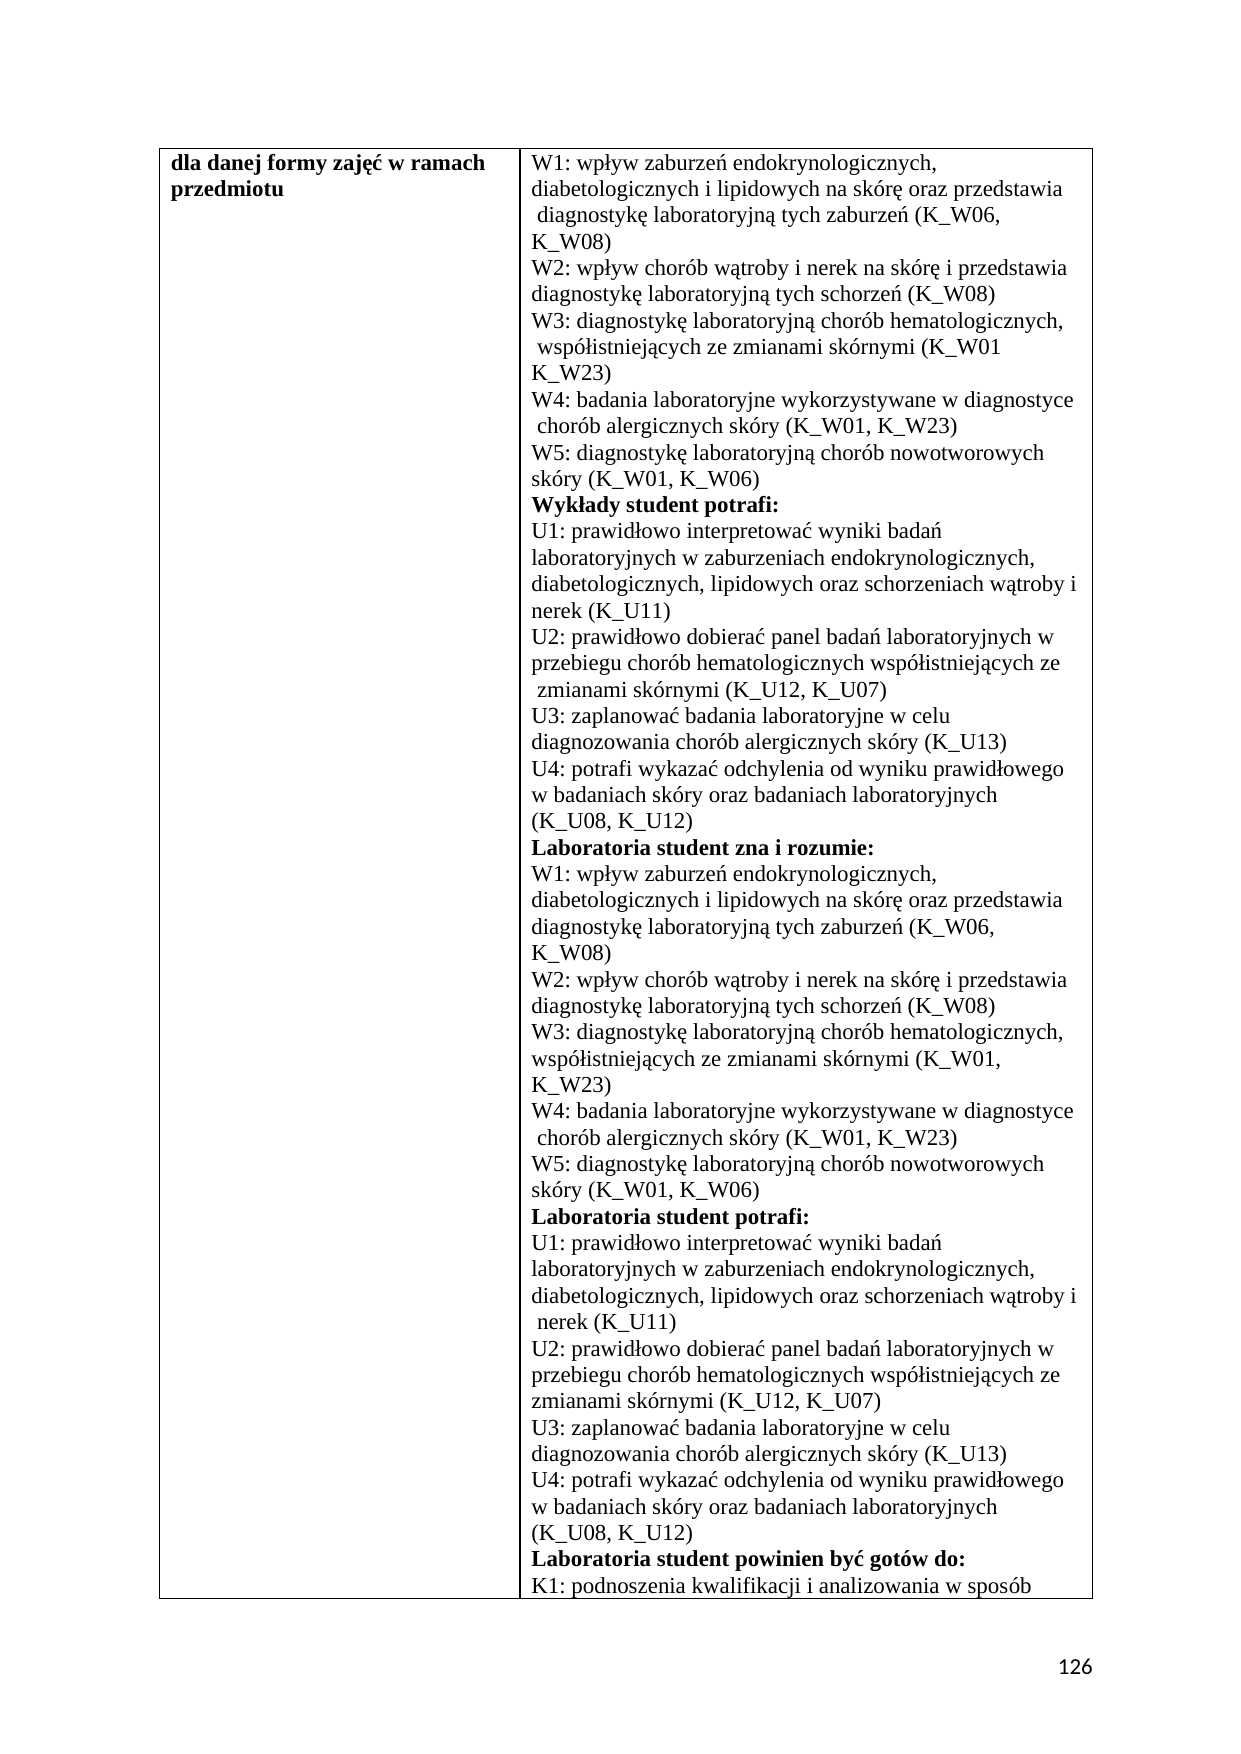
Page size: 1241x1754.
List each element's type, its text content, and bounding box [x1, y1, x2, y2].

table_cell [160, 149, 519, 1598]
